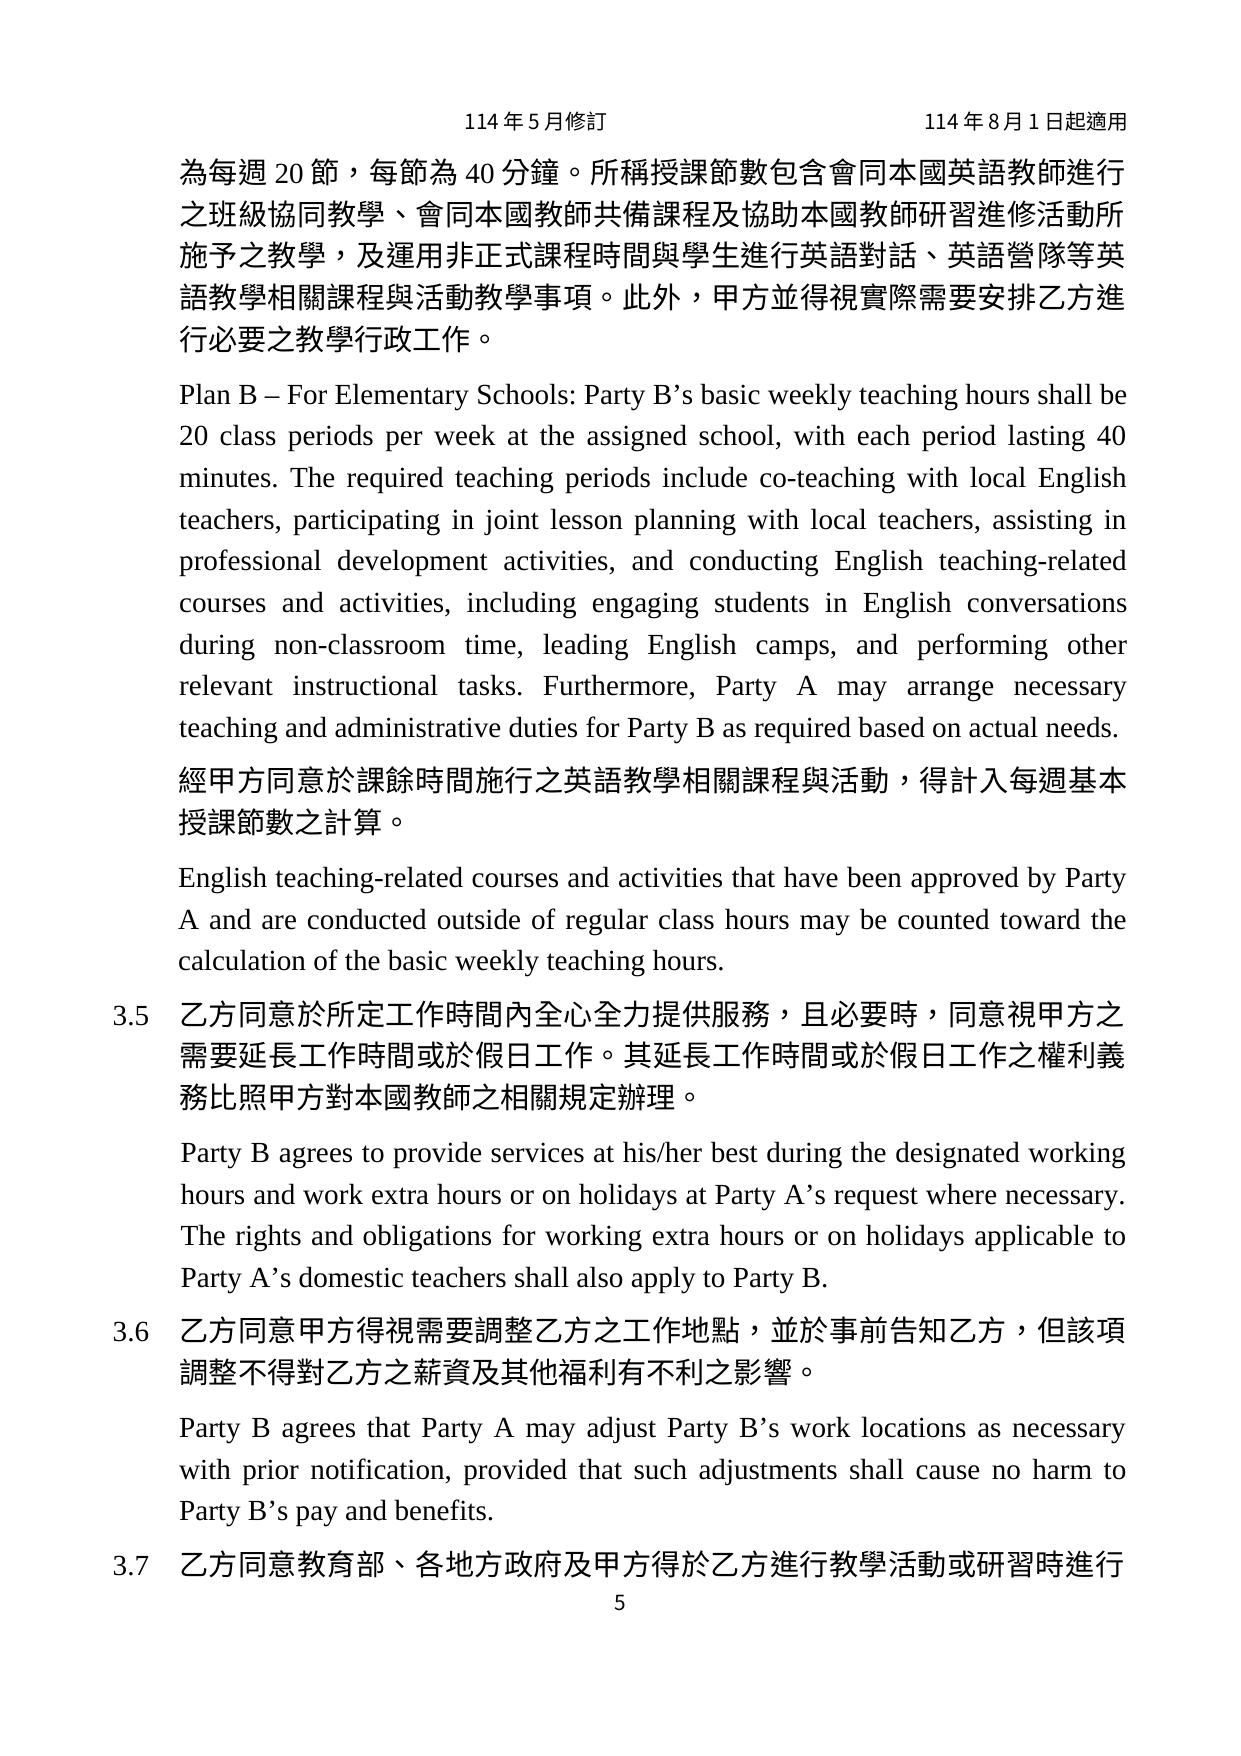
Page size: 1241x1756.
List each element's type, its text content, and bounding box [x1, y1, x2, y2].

text 經甲方同意於課餘時間施行之英語教學相關課程與活動，得計入每週基本授課節數之計算。 [178, 758, 1128, 842]
text 3.6 乙方同意甲方得視需要調整乙方之工作地點，並於事前告知乙方，但該項調整不得對乙方之薪資及其他福利有不利之影響。 [112, 1308, 1128, 1392]
text Party B agrees to provide services at his/her best during the designated working hours and work extra hours or on holidays at Party A’s request where necessary. The rights and obligations for working extra hours or on holidays applicable to Party A’s domestic teachers shall also apply to Party B. [180, 1129, 1128, 1296]
text Plan B – For Elementary Schools: Party B’s basic weekly teaching hours shall be 20 class periods per week at the assigned school, with each period lasting 40 minutes. The required teaching periods include co-teaching with local English teachers, participating in joint lesson planning with local teachers, assisting in professional development activities, and conducting English teaching-related courses and activities, including engaging students in English conversations during non-classroom time, leading English camps, and performing other relevant instructional tasks. Furthermore, Party A may arrange necessary teaching and administrative duties for Party B as required based on actual needs. [179, 371, 1128, 746]
text English teaching-related courses and activities that have been approved by Party A and are conducted outside of regular class hours may be counted toward the calculation of the basic weekly teaching hours. [178, 854, 1128, 979]
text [112, 1542, 1128, 1583]
text 3.5 乙方同意於所定工作時間內全心全力提供服務，且必要時，同意視甲方之需要延長工作時間或於假日工作。其延長工作時間或於假日工作之權利義務比照甲方對本國教師之相關規定辦理。 [112, 992, 1128, 1117]
text Party B agrees that Party A may adjust Party B’s work locations as necessary with prior notification, provided that such adjustments shall cause no harm to Party B’s pay and benefits. [179, 1404, 1128, 1529]
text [179, 150, 1128, 358]
